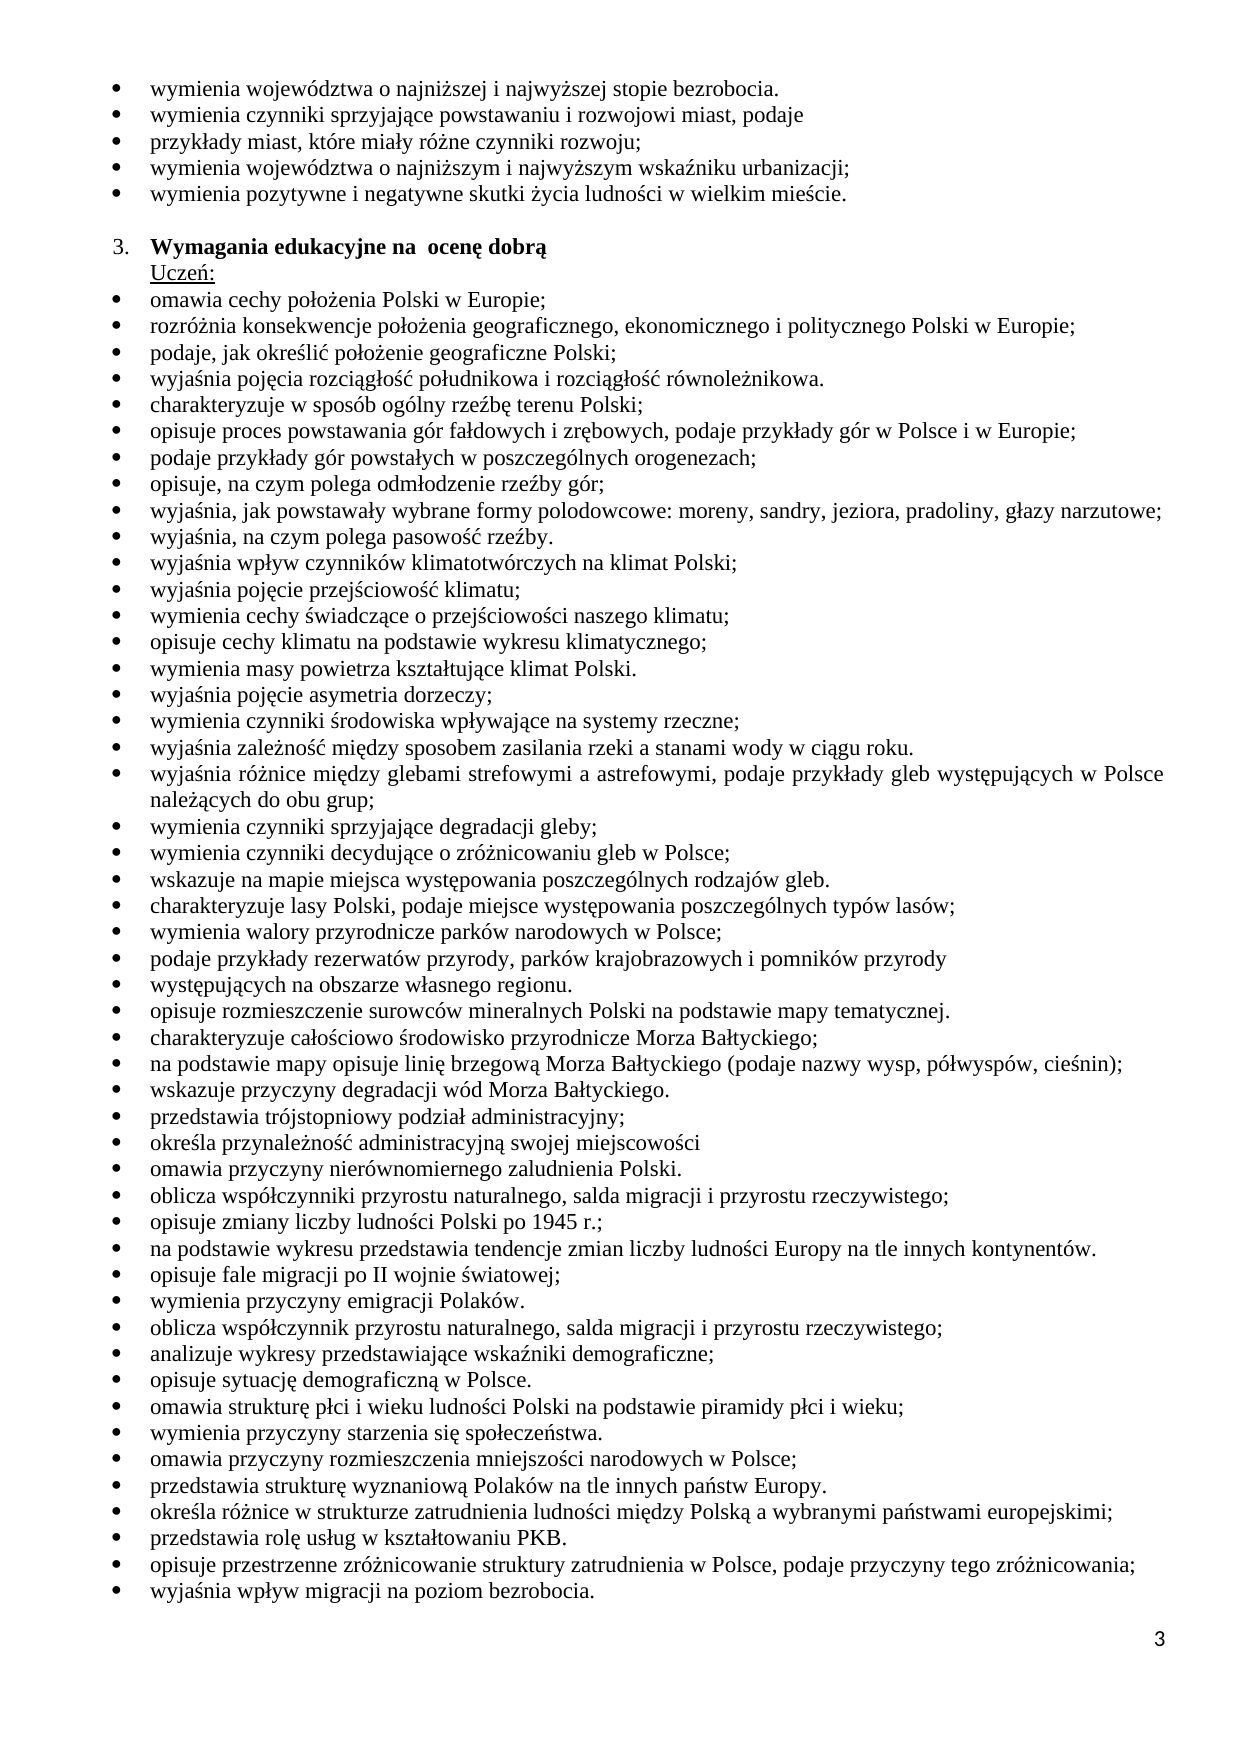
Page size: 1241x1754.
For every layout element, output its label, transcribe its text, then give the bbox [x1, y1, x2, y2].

list podaje przykłady rezerwatów przyrody, parków krajobrazowych i pomników przyrody [112, 945, 1165, 971]
list wyjaśnia, na czym polega pasowość rzeźby. [112, 523, 1165, 549]
list opisuje rozmieszczenie surowców mineralnych Polski na podstawie mapy tematycznej. [112, 997, 1165, 1024]
list Uczeń: [150, 259, 1165, 286]
list omawia przyczyny nierównomiernego zaludnienia Polski. [112, 1156, 1165, 1182]
list oblicza współczynniki przyrostu naturalnego, salda migracji i przyrostu rzeczywistego; [112, 1182, 1165, 1208]
list podaje przykłady gór powstałych w poszczególnych orogenezach; [112, 444, 1165, 470]
list wyjaśnia wpływ migracji na poziom bezrobocia. [112, 1577, 1165, 1603]
list na podstawie mapy opisuje linię brzegową Morza Bałtyckiego (podaje nazwy wysp, półwyspów, cieśnin); [112, 1050, 1165, 1076]
list charakteryzuje w sposób ogólny rzeźbę terenu Polski; [112, 391, 1165, 418]
list określa różnice w strukturze zatrudnienia ludności między Polską a wybranymi państwami europejskimi; [112, 1498, 1165, 1524]
list opisuje przestrzenne zróżnicowanie struktury zatrudnienia w Polsce, podaje przyczyny tego zróżnicowania; [112, 1551, 1165, 1577]
list opisuje cechy klimatu na podstawie wykresu klimatycznego; [112, 628, 1165, 655]
list wymienia pozytywne i negatywne skutki życia ludności w wielkim mieście. [112, 180, 1165, 207]
list wyjaśnia pojęcia rozciągłość południkowa i rozciągłość równoleżnikowa. [112, 365, 1165, 391]
list charakteryzuje lasy Polski, podaje miejsce występowania poszczególnych typów lasów; [112, 892, 1165, 918]
list wymienia walory przyrodnicze parków narodowych w Polsce; [112, 918, 1165, 945]
list występujących na obszarze własnego regionu. [112, 971, 1165, 997]
list wymienia przyczyny emigracji Polaków. [112, 1287, 1165, 1314]
list wyjaśnia wpływ czynników klimatotwórczych na klimat Polski; [112, 549, 1165, 576]
list wskazuje na mapie miejsca występowania poszczególnych rodzajów gleb. [112, 866, 1165, 892]
list wyjaśnia zależność między sposobem zasilania rzeki a stanami wody w ciągu roku. [112, 734, 1165, 760]
list na podstawie wykresu przedstawia tendencje zmian liczby ludności Europy na tle innych kontynentów. [112, 1234, 1165, 1261]
list wymienia czynniki decydujące o zróżnicowaniu gleb w Polsce; [112, 839, 1165, 866]
list wyjaśnia różnice między glebami strefowymi a astrefowymi, podaje przykłady gleb występujących w Polsce należących do obu grup; [112, 760, 1165, 813]
list wymienia cechy świadczące o przejściowości naszego klimatu; [112, 602, 1165, 628]
list opisuje sytuację demograficzną w Polsce. [112, 1366, 1165, 1393]
list podaje, jak określić położenie geograficzne Polski; [112, 338, 1165, 365]
list wymienia czynniki sprzyjające degradacji gleby; [112, 813, 1165, 839]
list wymienia masy powietrza kształtujące klimat Polski. [112, 655, 1165, 681]
list wymienia województwa o najniższym i najwyższym wskaźniku urbanizacji; [112, 154, 1165, 180]
list wyjaśnia, jak powstawały wybrane formy polodowcowe: moreny, sandry, jeziora, pradoliny, głazy narzutowe; [112, 497, 1165, 523]
list analizuje wykresy przedstawiające wskaźniki demograficzne; [112, 1340, 1165, 1366]
list opisuje, na czym polega odmłodzenie rzeźby gór; [112, 470, 1165, 497]
list wymienia czynniki środowiska wpływające na systemy rzeczne; [112, 707, 1165, 734]
list rozróżnia konsekwencje położenia geograficznego, ekonomicznego i politycznego Polski w Europie; [112, 312, 1165, 338]
list wymienia przyczyny starzenia się społeczeństwa. [112, 1419, 1165, 1445]
list wymienia województwa o najniższej i najwyższej stopie bezrobocia. [112, 75, 1165, 101]
list określa przynależność administracyjną swojej miejscowości [112, 1129, 1165, 1156]
list opisuje zmiany liczby ludności Polski po 1945 r.; [112, 1208, 1165, 1234]
list przykłady miast, które miały różne czynniki rozwoju; [112, 128, 1165, 154]
list charakteryzuje całościowo środowisko przyrodnicze Morza Bałtyckiego; [112, 1024, 1165, 1050]
list wymienia czynniki sprzyjające powstawaniu i rozwojowi miast, podaje [112, 101, 1165, 128]
list przedstawia trójstopniowy podział administracyjny; [112, 1103, 1165, 1129]
list omawia przyczyny rozmieszczenia mniejszości narodowych w Polsce; [112, 1445, 1165, 1472]
list omawia cechy położenia Polski w Europie; [112, 286, 1165, 312]
list opisuje proces powstawania gór fałdowych i zrębowych, podaje przykłady gór w Polsce i w Europie; [112, 418, 1165, 444]
list Wymagania edukacyjne na ocenę dobrą [112, 233, 1165, 259]
list oblicza współczynnik przyrostu naturalnego, salda migracji i przyrostu rzeczywistego; [112, 1314, 1165, 1340]
list opisuje fale migracji po II wojnie światowej; [112, 1261, 1165, 1287]
list wyjaśnia pojęcie przejściowość klimatu; [112, 576, 1165, 602]
list omawia strukturę płci i wieku ludności Polski na podstawie piramidy płci i wieku; [112, 1393, 1165, 1419]
list przedstawia rolę usług w kształtowaniu PKB. [112, 1524, 1165, 1551]
list wyjaśnia pojęcie asymetria dorzeczy; [112, 681, 1165, 707]
list wskazuje przyczyny degradacji wód Morza Bałtyckiego. [112, 1076, 1165, 1103]
list przedstawia strukturę wyznaniową Polaków na tle innych państw Europy. [112, 1472, 1165, 1498]
